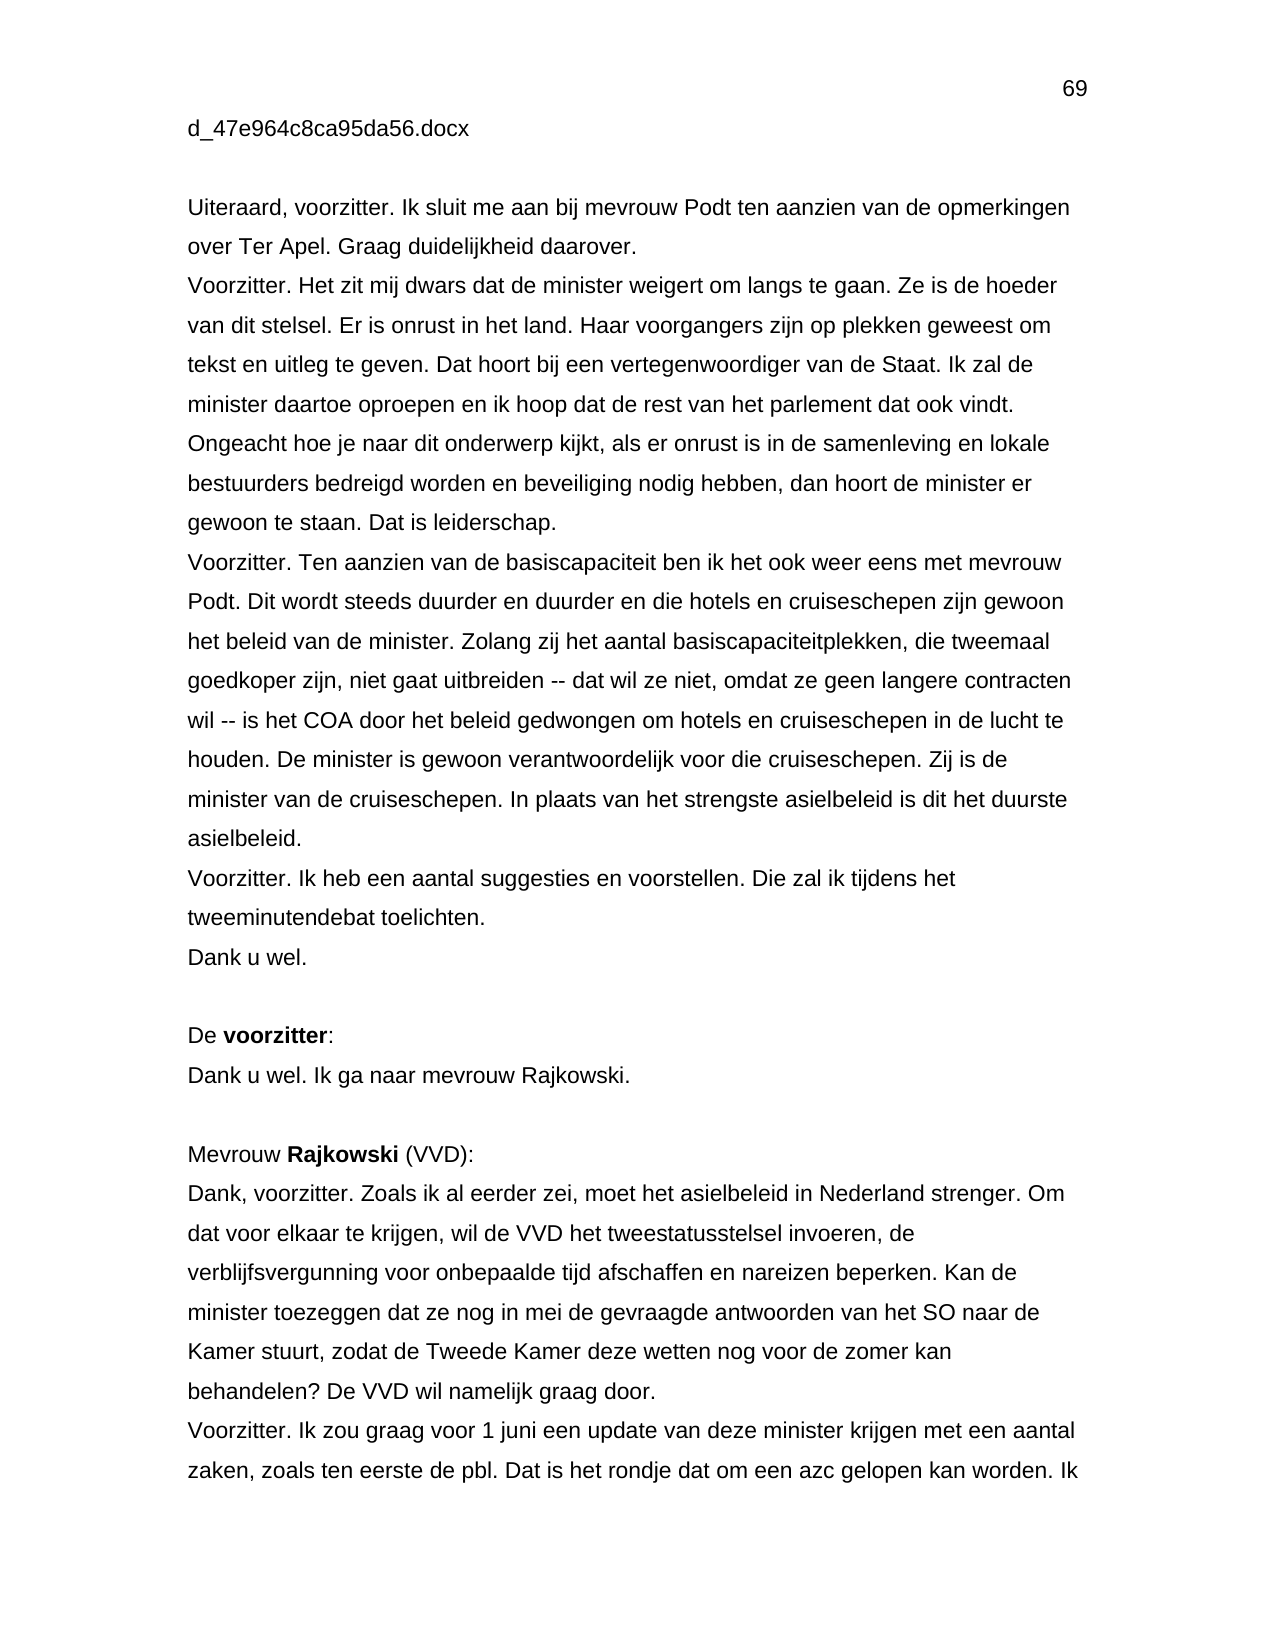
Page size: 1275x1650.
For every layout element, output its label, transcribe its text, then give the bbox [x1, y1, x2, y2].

text Uiteraard, voorzitter. Ik sluit me aan bij mevrouw Podt ten aanzien van de opmerkingen over Ter Apel. Graag duidelijkheid daarover. [187, 193, 1087, 259]
text Voorzitter. Het zit mij dwars dat de minister weigert om langs te gaan. Ze is de hoeder van dit stelsel. Er is onrust in het land. Haar voorgangers zijn op plekken geweest om tekst en uitleg te geven. Dat hoort bij een vertegenwoordiger van de Staat. Ik zal de minister daartoe oproepen en ik hoop dat de rest van het parlement dat ook vindt. Ongeacht hoe je naar dit onderwerp kijkt, als er onrust is in de samenleving en lokale bestuurders bedreigd worden en beveiliging nodig hebben, dan hoort de minister er gewoon te staan. Dat is leiderschap. [187, 272, 1087, 536]
text Mevrouw Rajkowski (VVD): [187, 1141, 1087, 1167]
text Dank u wel. [187, 943, 1087, 970]
text Dank, voorzitter. Zoals ik al eerder zei, moet het asielbeleid in Nederland strenger. Om dat voor elkaar te krijgen, wil de VVD het tweestatusstelsel invoeren, de verblijfsvergunning voor onbepaalde tijd afschaffen en nareizen beperken. Kan de minister toezeggen dat ze nog in mei de gevraagde antwoorden van het SO naar de Kamer stuurt, zodat de Tweede Kamer deze wetten nog voor de zomer kan behandelen? De VVD wil namelijk graag door. [187, 1180, 1087, 1404]
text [187, 1417, 1087, 1483]
text De voorzitter: [187, 1022, 1087, 1049]
text Voorzitter. Ten aanzien van de basiscapaciteit ben ik het ook weer eens met mevrouw Podt. Dit wordt steeds duurder en duurder en die hotels en cruiseschepen zijn gewoon het beleid van de minister. Zolang zij het aantal basiscapaciteitplekken, die tweemaal goedkoper zijn, niet gaat uitbreiden -- dat wil ze niet, omdat ze geen langere contracten wil -- is het COA door het beleid gedwongen om hotels en cruiseschepen in de lucht te houden. De minister is gewoon verantwoordelijk voor die cruiseschepen. Zij is de minister van de cruiseschepen. In plaats van het strengste asielbeleid is dit het duurste asielbeleid. [187, 549, 1087, 851]
text Dank u wel. Ik ga naar mevrouw Rajkowski. [187, 1062, 1087, 1088]
text Voorzitter. Ik heb een aantal suggesties en voorstellen. Die zal ik tijdens het tweeminutendebat toelichten. [187, 864, 1087, 930]
